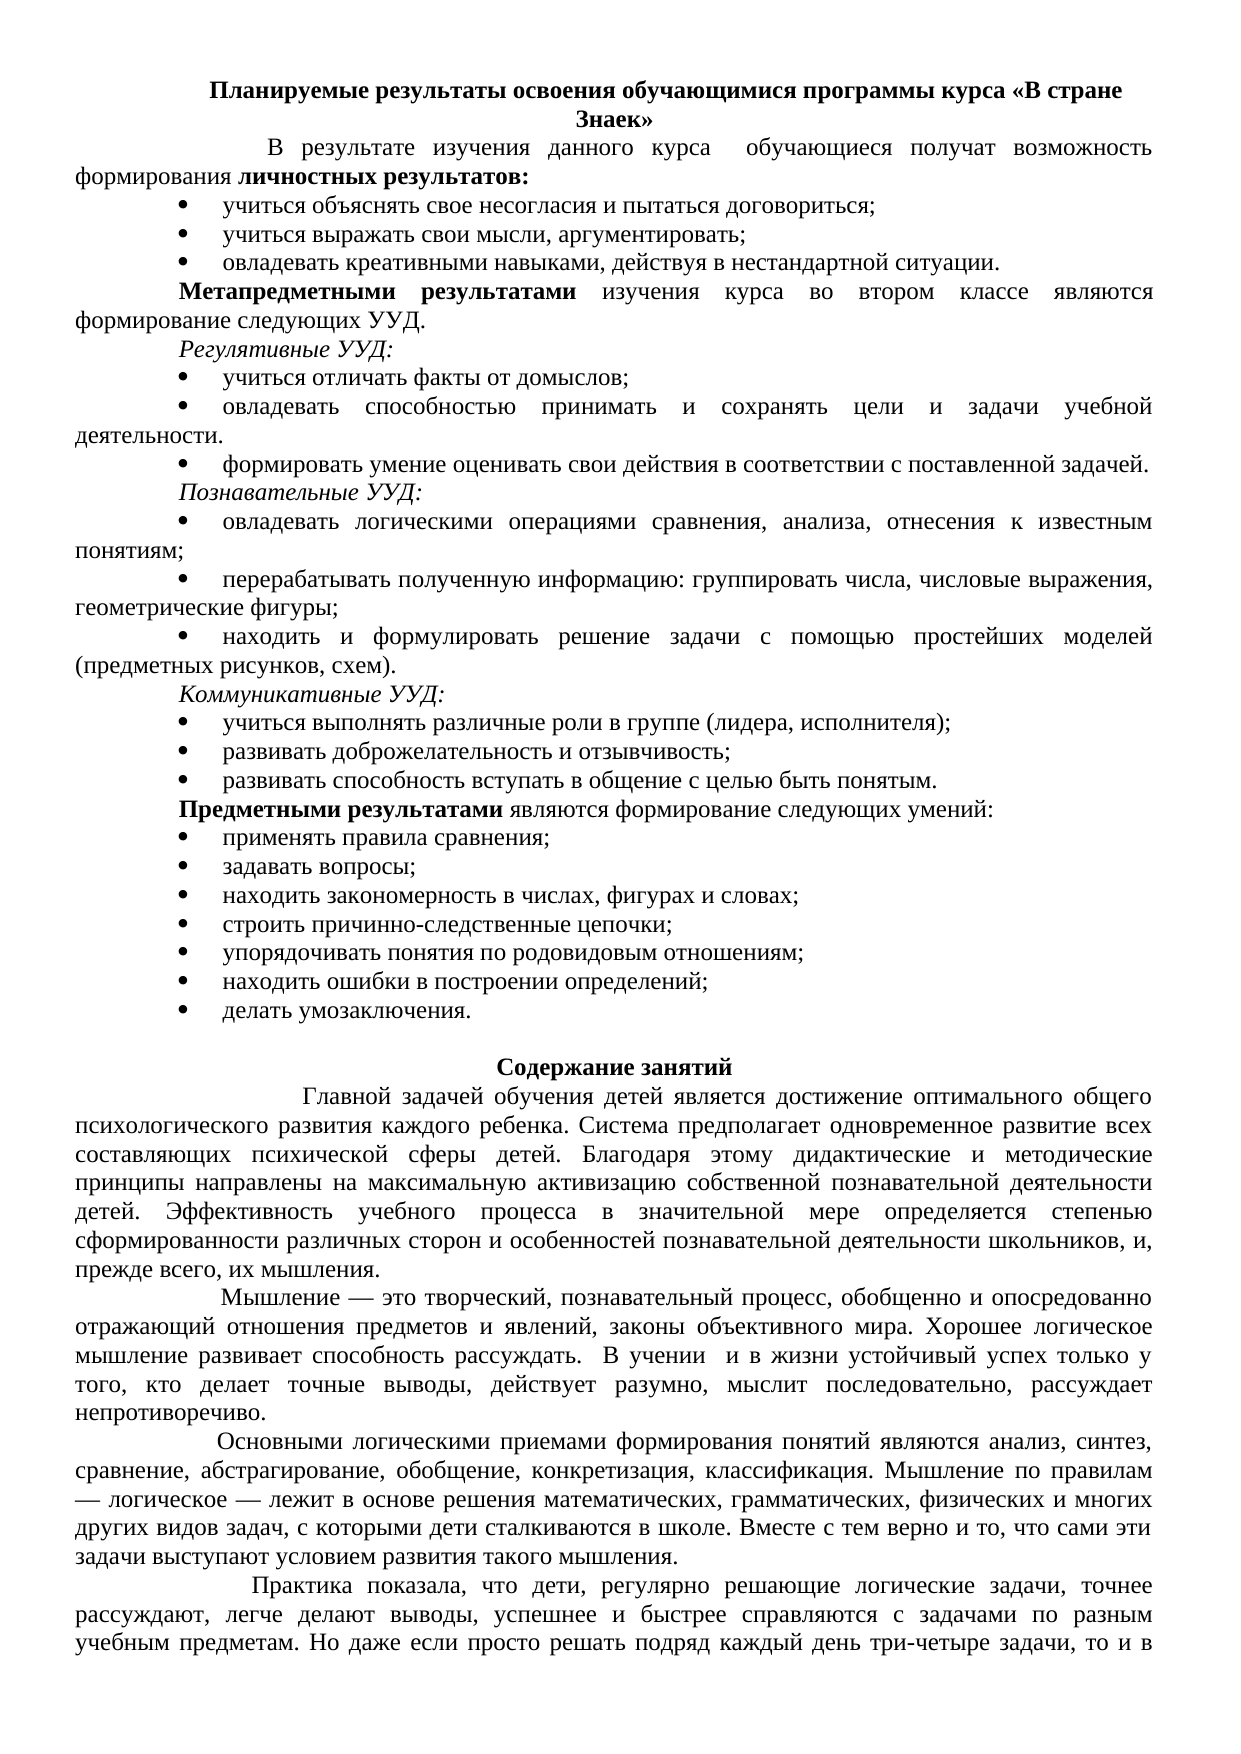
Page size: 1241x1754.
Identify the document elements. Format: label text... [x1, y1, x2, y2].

text Содержание занятий [75, 1052, 1154, 1081]
list овладевать способностью принимать и сохранять цели и задачи учебной деятельности. [75, 391, 1154, 449]
list делать умозаключения. [75, 995, 1154, 1024]
list развивать доброжелательность и отзывчивость; [75, 736, 1154, 765]
text Предметными результатами являются формирование следующих умений: [75, 794, 1154, 822]
list применять правила сравнения; [75, 822, 1154, 851]
text Регулятивные УУД: [75, 334, 1154, 362]
list находить закономерность в числах, фигурах и словах; [75, 880, 1154, 909]
text Основными логическими приемами формирования понятий являются анализ, синтез, сравнение, абстрагирование, обобщение, конкретизация, классификация. Мышление по правилам — логическое — лежит в основе решения математических, грамматических, физических и многих других видов задач, с которыми дети сталкиваются в школе. Вместе с тем верно и то, что сами эти задачи выступают условием развития такого мышления. [75, 1426, 1154, 1570]
list овладевать креативными навыками, действуя в нестандартной ситуации. [75, 247, 1154, 276]
text Мышление — это творческий, познавательный процесс, обобщенно и опосредованно отражающий отношения предметов и явлений, законы объективного мира. Хорошее логическое мышление развивает способность рассуждать. В учении и в жизни устойчивый успех только у того, кто делает точные выводы, действует разумно, мыслит последовательно, рассуждает непротиворечиво. [75, 1282, 1154, 1426]
list находить и формулировать решение задачи с помощью простейших моделей (предметных рисунков, схем). [75, 621, 1154, 679]
list формировать умение оценивать свои действия в соответствии с поставленной задачей. [75, 449, 1154, 477]
text Коммуникативные УУД: [75, 679, 1154, 707]
list задавать вопросы; [75, 851, 1154, 880]
list развивать способность вступать в общение с целью быть понятым. [75, 765, 1154, 794]
list упорядочивать понятия по родовидовым отношениям; [75, 937, 1154, 966]
text Метапредметными результатами изучения курса во втором классе являются формирование следующих УУД. [75, 276, 1154, 334]
list учиться отличать факты от домыслов; [75, 362, 1154, 391]
text Планируемые результаты освоения обучающимися программы курса «В стране Знаек» [75, 75, 1154, 132]
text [75, 1570, 1154, 1656]
text Познавательные УУД: [75, 477, 1154, 506]
list учиться объяснять свое несогласия и пытаться договориться; [75, 190, 1154, 219]
list учиться выражать свои мысли, аргументировать; [75, 219, 1154, 247]
text В результате изучения данного курса обучающиеся получат возможность формирования личностных результатов: [75, 132, 1154, 190]
list учиться выполнять различные роли в группе (лидера, исполнителя); [75, 707, 1154, 736]
list овладевать логическими операциями сравнения, анализа, отнесения к известным понятиям; [75, 506, 1154, 564]
list перерабатывать полученную информацию: группировать числа, числовые выражения, геометрические фигуры; [75, 564, 1154, 621]
list строить причинно-следственные цепочки; [75, 909, 1154, 937]
text Главной задачей обучения детей является достижение оптимального общего психологического развития каждого ребенка. Система предполагает одновременное развитие всех составляющих психической сферы детей. Благодаря этому дидактические и методические принципы направлены на максимальную активизацию собственной познавательной деятельности детей. Эффективность учебного процесса в значительной мере определяется степенью сформированности различных сторон и особенностей познавательной деятельности школьников, и, прежде всего, их мышления. [75, 1081, 1154, 1282]
list находить ошибки в построении определений; [75, 966, 1154, 995]
